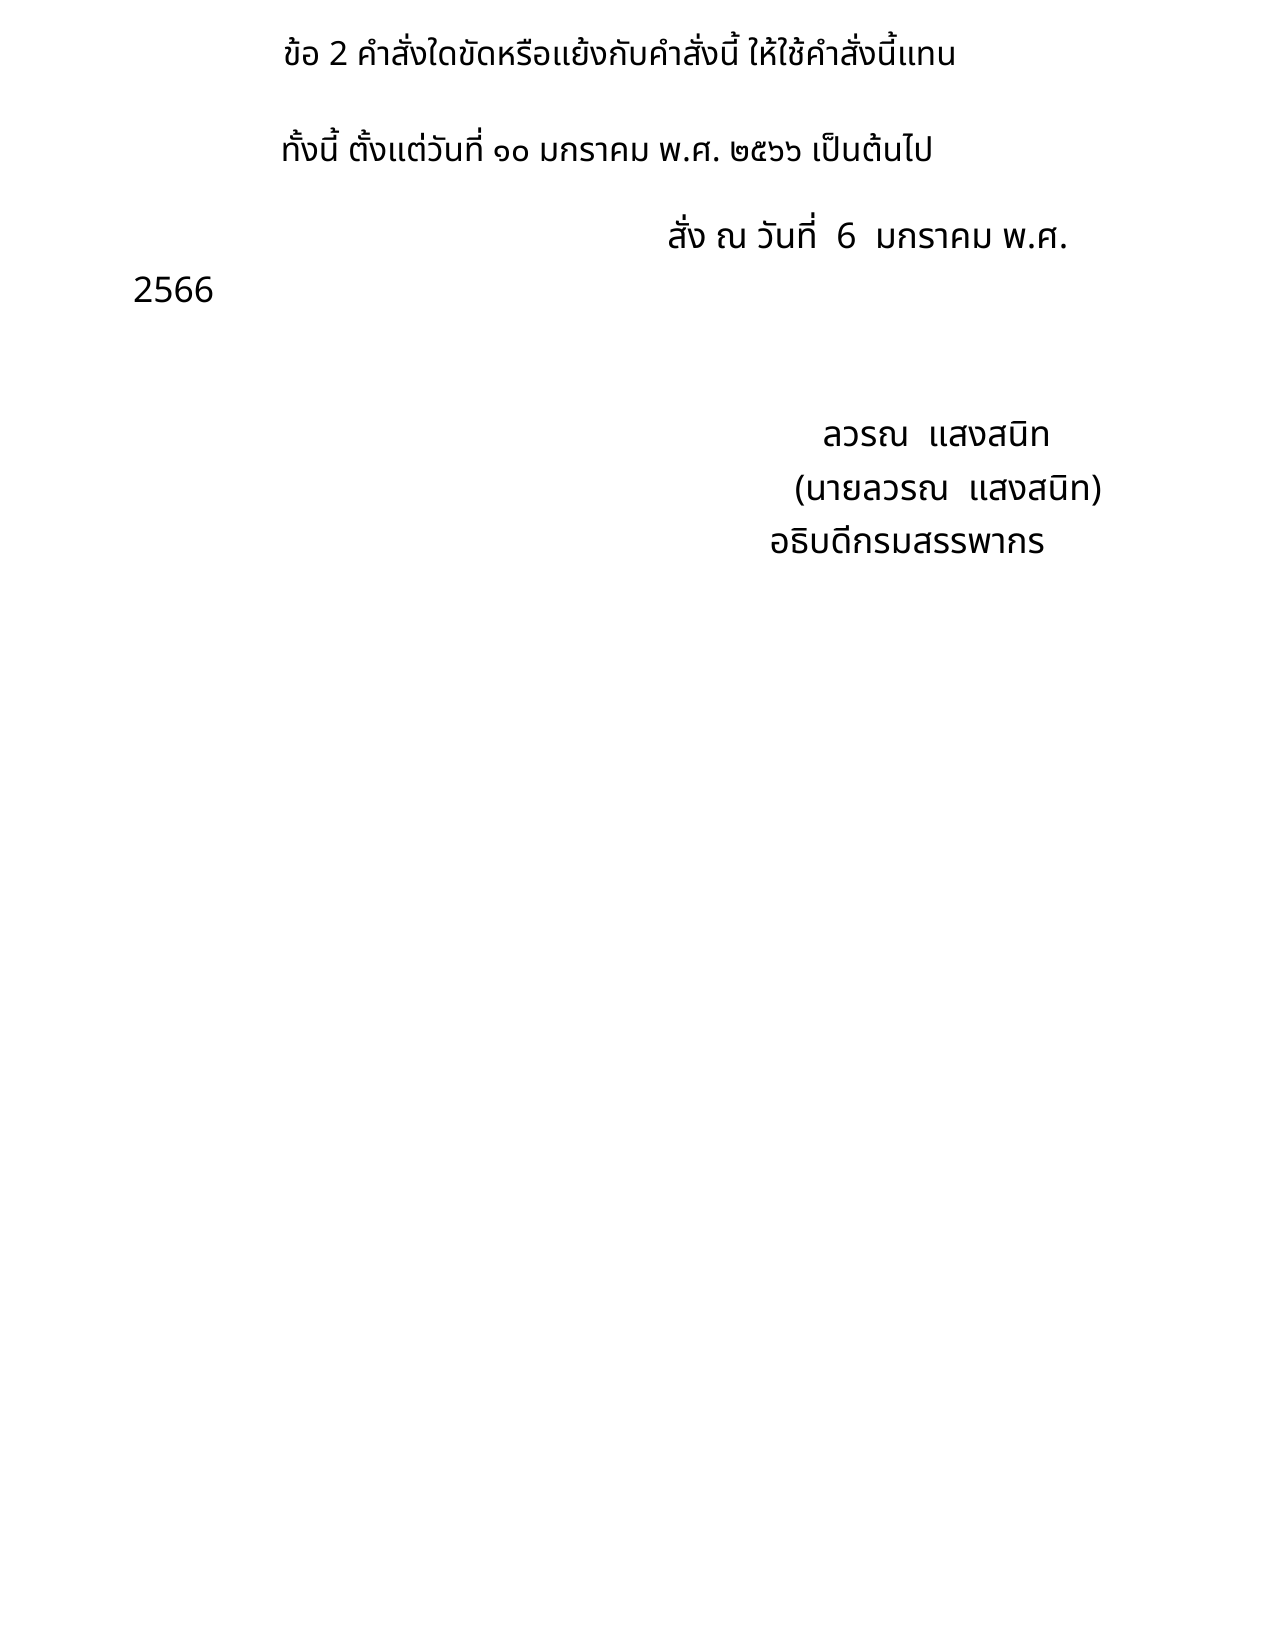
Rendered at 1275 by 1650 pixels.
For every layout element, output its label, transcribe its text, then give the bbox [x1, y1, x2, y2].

text ทั้งนี้ ตั้งแต่วันที่ ๑๐ มกราคม พ.ศ. ๒๕๖๖ เป็นต้นไป [133, 126, 1157, 176]
text (นายลวรณ แสงสนิท) [583, 462, 1157, 516]
text อธิบดีกรมสรรพากร [133, 516, 1157, 570]
text ข้อ 2 คำสั่งใดขัดหรือแย้งกับคำสั่งนี้ ให้ใช้คำสั่งนี้แทน [133, 29, 1157, 80]
text สั่ง ณ วันที่ 6 มกราคม พ.ศ. 2566 [133, 210, 1157, 312]
text ลวรณ แสงสนิท [583, 409, 1157, 462]
